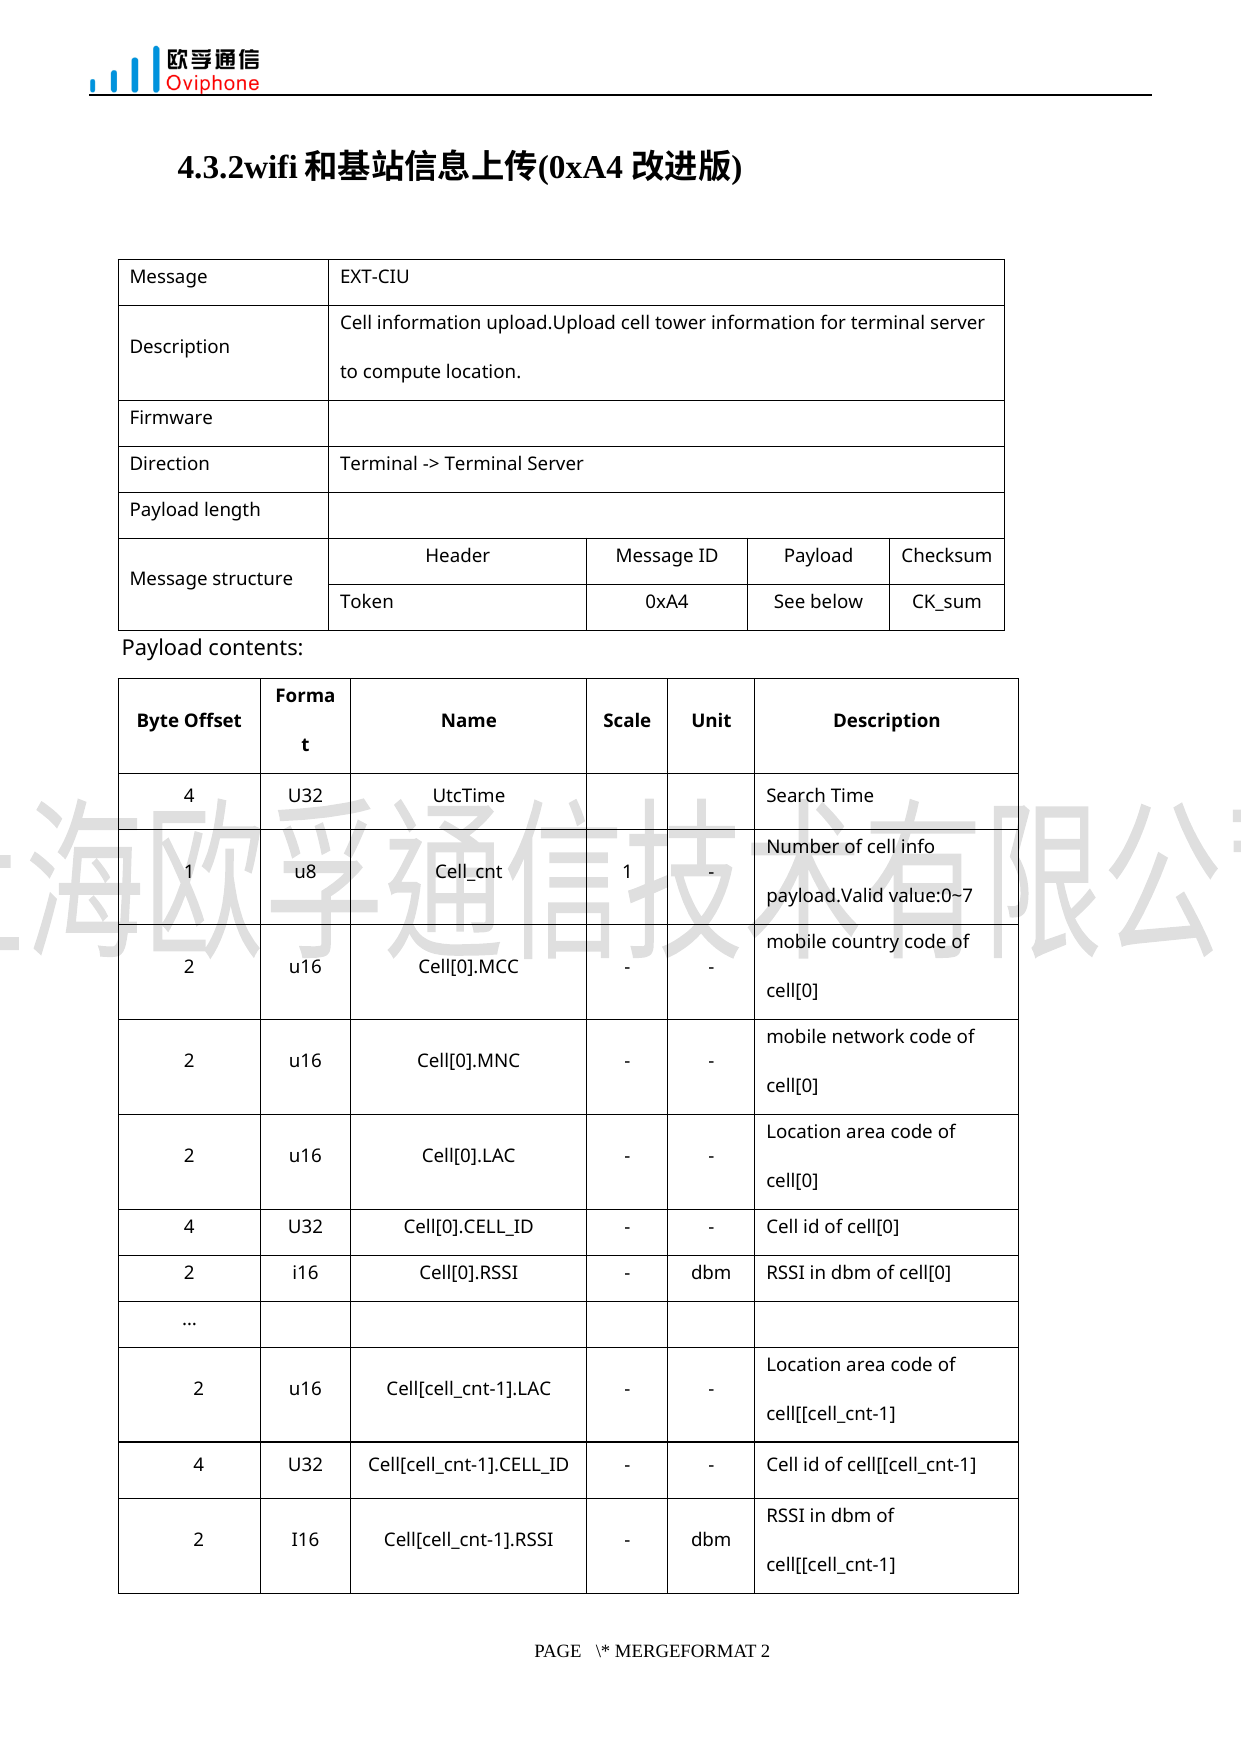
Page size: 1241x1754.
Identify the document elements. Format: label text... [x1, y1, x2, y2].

table_cell - [587, 1443, 667, 1498]
table_cell [351, 1302, 586, 1347]
text Payload contents: [89, 631, 1152, 663]
table_header Byte Offset [119, 679, 260, 773]
table_cell Cell[cell_cnt-1].LAC [351, 1348, 586, 1441]
table_cell - [587, 1256, 667, 1301]
table_cell - [668, 1115, 754, 1208]
table_cell [329, 401, 1004, 446]
table_cell Cell_cnt [351, 830, 586, 924]
table_cell Cell[0].LAC [351, 1115, 586, 1208]
table_header Scale [587, 679, 667, 773]
table_cell 2 [119, 1020, 260, 1114]
table_cell Cell[0].CELL_ID [351, 1210, 586, 1254]
table_cell 4 [119, 1443, 260, 1498]
table_cell [668, 1302, 754, 1347]
table_cell 2 [119, 925, 260, 1019]
picture [88, 41, 265, 95]
table_cell - [668, 1210, 754, 1254]
table_cell RSSI in dbm of cell[[cell_cnt-1] [755, 1499, 1018, 1592]
table_cell Payload [748, 539, 889, 584]
table_cell 2 [119, 1499, 260, 1592]
table_cell dbm [668, 1256, 754, 1301]
table_cell - [668, 925, 754, 1019]
table_cell Message ID [587, 539, 747, 584]
table_cell - [587, 1499, 667, 1592]
table_cell Cell information upload.Upload cell tower information for terminal server to compute location. [329, 306, 1004, 399]
table_cell mobile network code of cell[0] [755, 1020, 1018, 1114]
table_cell Checksum [890, 539, 1004, 584]
table_cell Description [119, 306, 328, 399]
table_cell Direction [119, 447, 328, 492]
table_cell … [119, 1302, 260, 1347]
table_cell [587, 1302, 667, 1347]
table_cell Cell[0].MCC [351, 925, 586, 1019]
table_cell 2 [119, 1115, 260, 1208]
table_cell Cell[0].MNC [351, 1020, 586, 1114]
table_cell See below [748, 585, 889, 630]
table_cell mobile country code of cell[0] [755, 925, 1018, 1019]
table_cell Cell id of cell[[cell_cnt-1] [755, 1443, 1018, 1498]
table_cell Location area code of cell[0] [755, 1115, 1018, 1208]
table_cell dbm [668, 1499, 754, 1592]
table_cell Number of cell info payload.Valid value:0~7 [755, 830, 1018, 924]
table_cell - [668, 1348, 754, 1441]
table_cell Token [329, 585, 586, 630]
table_cell 4 [119, 1210, 260, 1254]
table_cell U32 [261, 1443, 350, 1498]
table_cell - [587, 1115, 667, 1208]
table_header EXT-CIU [329, 260, 1004, 305]
table_cell 1 [587, 830, 667, 924]
table_cell RSSI in dbm of cell[0] [755, 1256, 1018, 1301]
table_cell u16 [261, 1115, 350, 1208]
table_cell U32 [261, 774, 350, 829]
table_cell 2 [119, 1348, 260, 1441]
table_cell [587, 774, 667, 829]
table_header Description [755, 679, 1018, 773]
table_cell - [587, 1020, 667, 1114]
table_cell - [668, 1443, 754, 1498]
table_cell 1 [119, 830, 260, 924]
table_cell Terminal -> Terminal Server [329, 447, 1004, 492]
table_cell Message structure [119, 539, 328, 630]
table_cell Firmware [119, 401, 328, 446]
table_header Name [351, 679, 586, 773]
table_cell [755, 1302, 1018, 1347]
table_cell - [587, 1348, 667, 1441]
table_cell u16 [261, 1020, 350, 1114]
table_cell Location area code of cell[[cell_cnt-1] [755, 1348, 1018, 1441]
table_cell u16 [261, 1348, 350, 1441]
table_header Unit [668, 679, 754, 773]
table_cell - [668, 830, 754, 924]
table_cell U32 [261, 1210, 350, 1254]
table_cell - [668, 1020, 754, 1114]
table_cell i16 [261, 1256, 350, 1301]
table_cell - [587, 925, 667, 1019]
table_cell [668, 774, 754, 829]
table_cell 2 [119, 1256, 260, 1301]
table_cell Cell id of cell[0] [755, 1210, 1018, 1254]
table_cell u16 [261, 925, 350, 1019]
table_cell Search Time [755, 774, 1018, 829]
table_cell CK_sum [890, 585, 1004, 630]
table_header Message [119, 260, 328, 305]
table_cell 0xA4 [587, 585, 747, 630]
table_cell Cell[cell_cnt-1].RSSI [351, 1499, 586, 1592]
table_cell [261, 1302, 350, 1347]
table_cell 4 [119, 774, 260, 829]
table_cell UtcTime [351, 774, 586, 829]
table_header Format [261, 679, 350, 773]
table_cell Cell[0].RSSI [351, 1256, 586, 1301]
table_cell - [587, 1210, 667, 1254]
table_cell I16 [261, 1499, 350, 1592]
subtitle 4.3.2wifi和基站信息上传(0xA4 改进版) [177, 132, 1152, 197]
table_cell Payload length [119, 493, 328, 538]
table_cell Header [329, 539, 586, 584]
table_cell u8 [261, 830, 350, 924]
table_cell [329, 493, 1004, 538]
table_cell Cell[cell_cnt-1].CELL_ID [351, 1443, 586, 1498]
